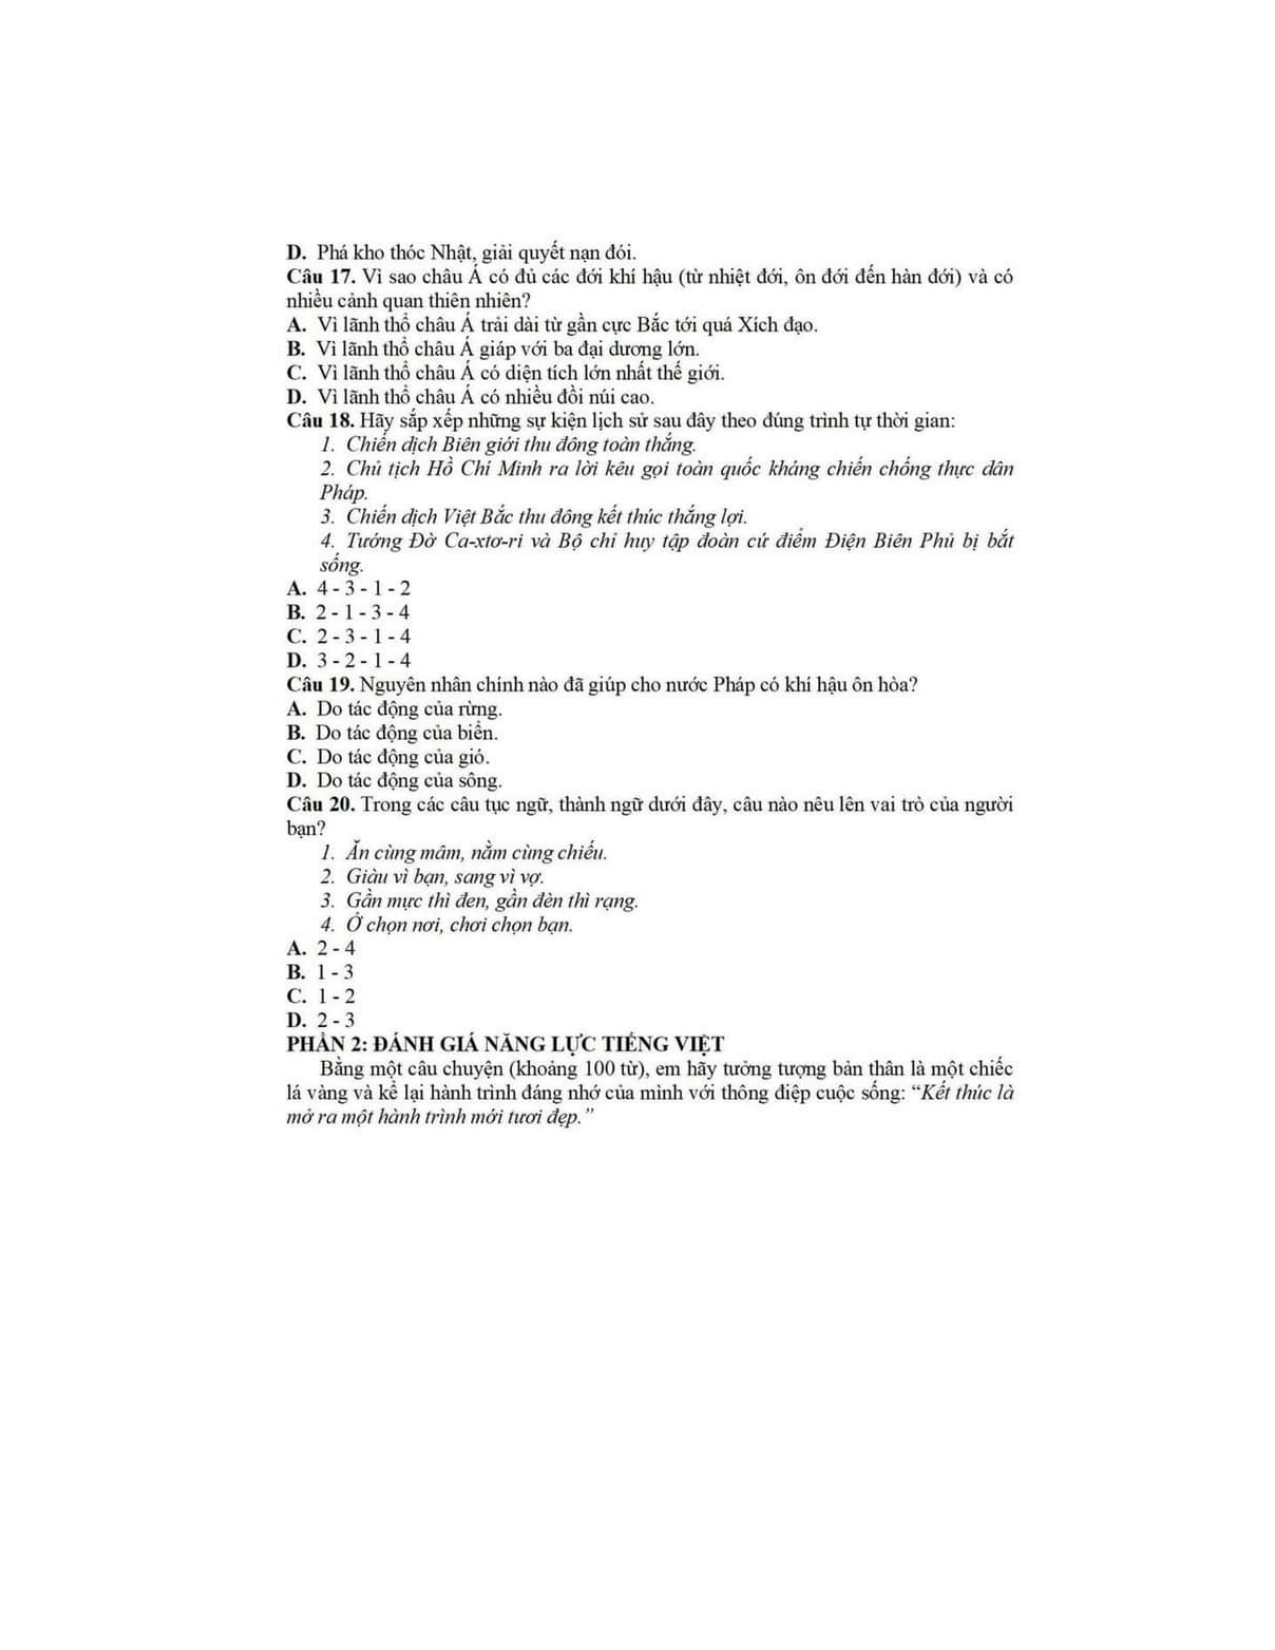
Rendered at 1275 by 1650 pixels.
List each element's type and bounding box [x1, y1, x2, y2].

picture [150, 150, 1104, 1500]
